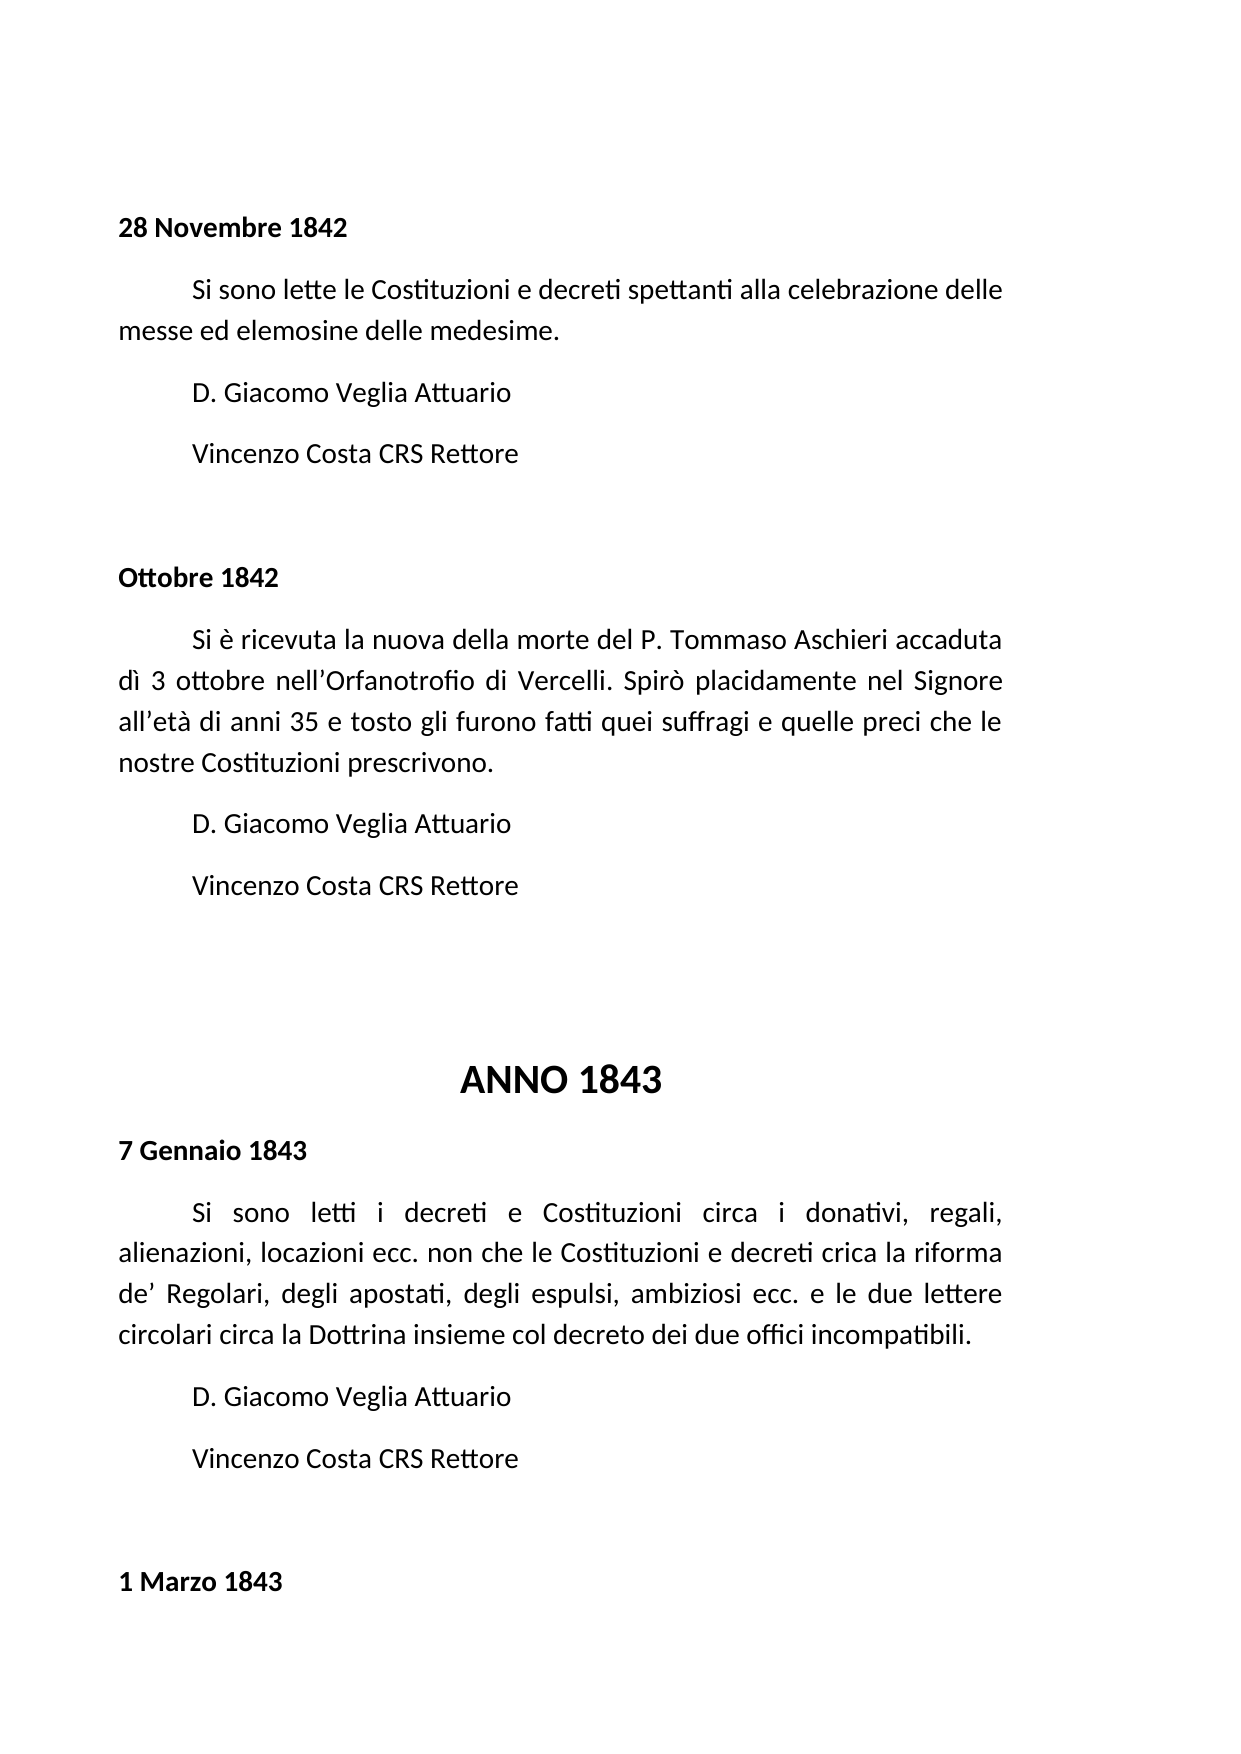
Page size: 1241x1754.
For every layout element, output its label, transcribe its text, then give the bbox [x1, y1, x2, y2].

text Vincenzo Costa CRS Rettore [118, 867, 1004, 903]
text D. Giacomo Veglia Attuario [118, 374, 1004, 409]
text Si sono letti i decreti e Costituzioni circa i donativi, regali, alienazioni, locazioni ecc. non che le Costituzioni e decreti crica la riforma de’ Regolari, degli apostati, degli espulsi, ambiziosi ecc. e le due lettere circolari circa la Dottrina insieme col decreto dei due offici incompatibili. [118, 1194, 1004, 1352]
text Vincenzo Costa CRS Rettore [118, 1440, 1004, 1476]
text Vincenzo Costa CRS Rettore [118, 436, 1004, 471]
text 1 Marzo 1843 [118, 1563, 1004, 1599]
text D. Giacomo Veglia Attuario [118, 806, 1004, 841]
text 28 Novembre 1842 [118, 209, 1004, 245]
text ANNO 1843 [118, 1053, 1004, 1103]
text 7 Gennaio 1843 [118, 1132, 1004, 1167]
text Ottobre 1842 [118, 559, 1004, 595]
text D. Giacomo Veglia Attuario [118, 1378, 1004, 1414]
text Si è ricevuta la nuova della morte del P. Tommaso Aschieri accaduta dì 3 ottobre nell’Orfanotrofio di Vercelli. Spirò placidamente nel Signore all’età di anni 35 e tosto gli furono fatti quei suffragi e quelle preci che le nostre Costituzioni prescrivono. [118, 621, 1004, 779]
text Si sono lette le Costituzioni e decreti spettanti alla celebrazione delle messe ed elemosine delle medesime. [118, 271, 1004, 348]
